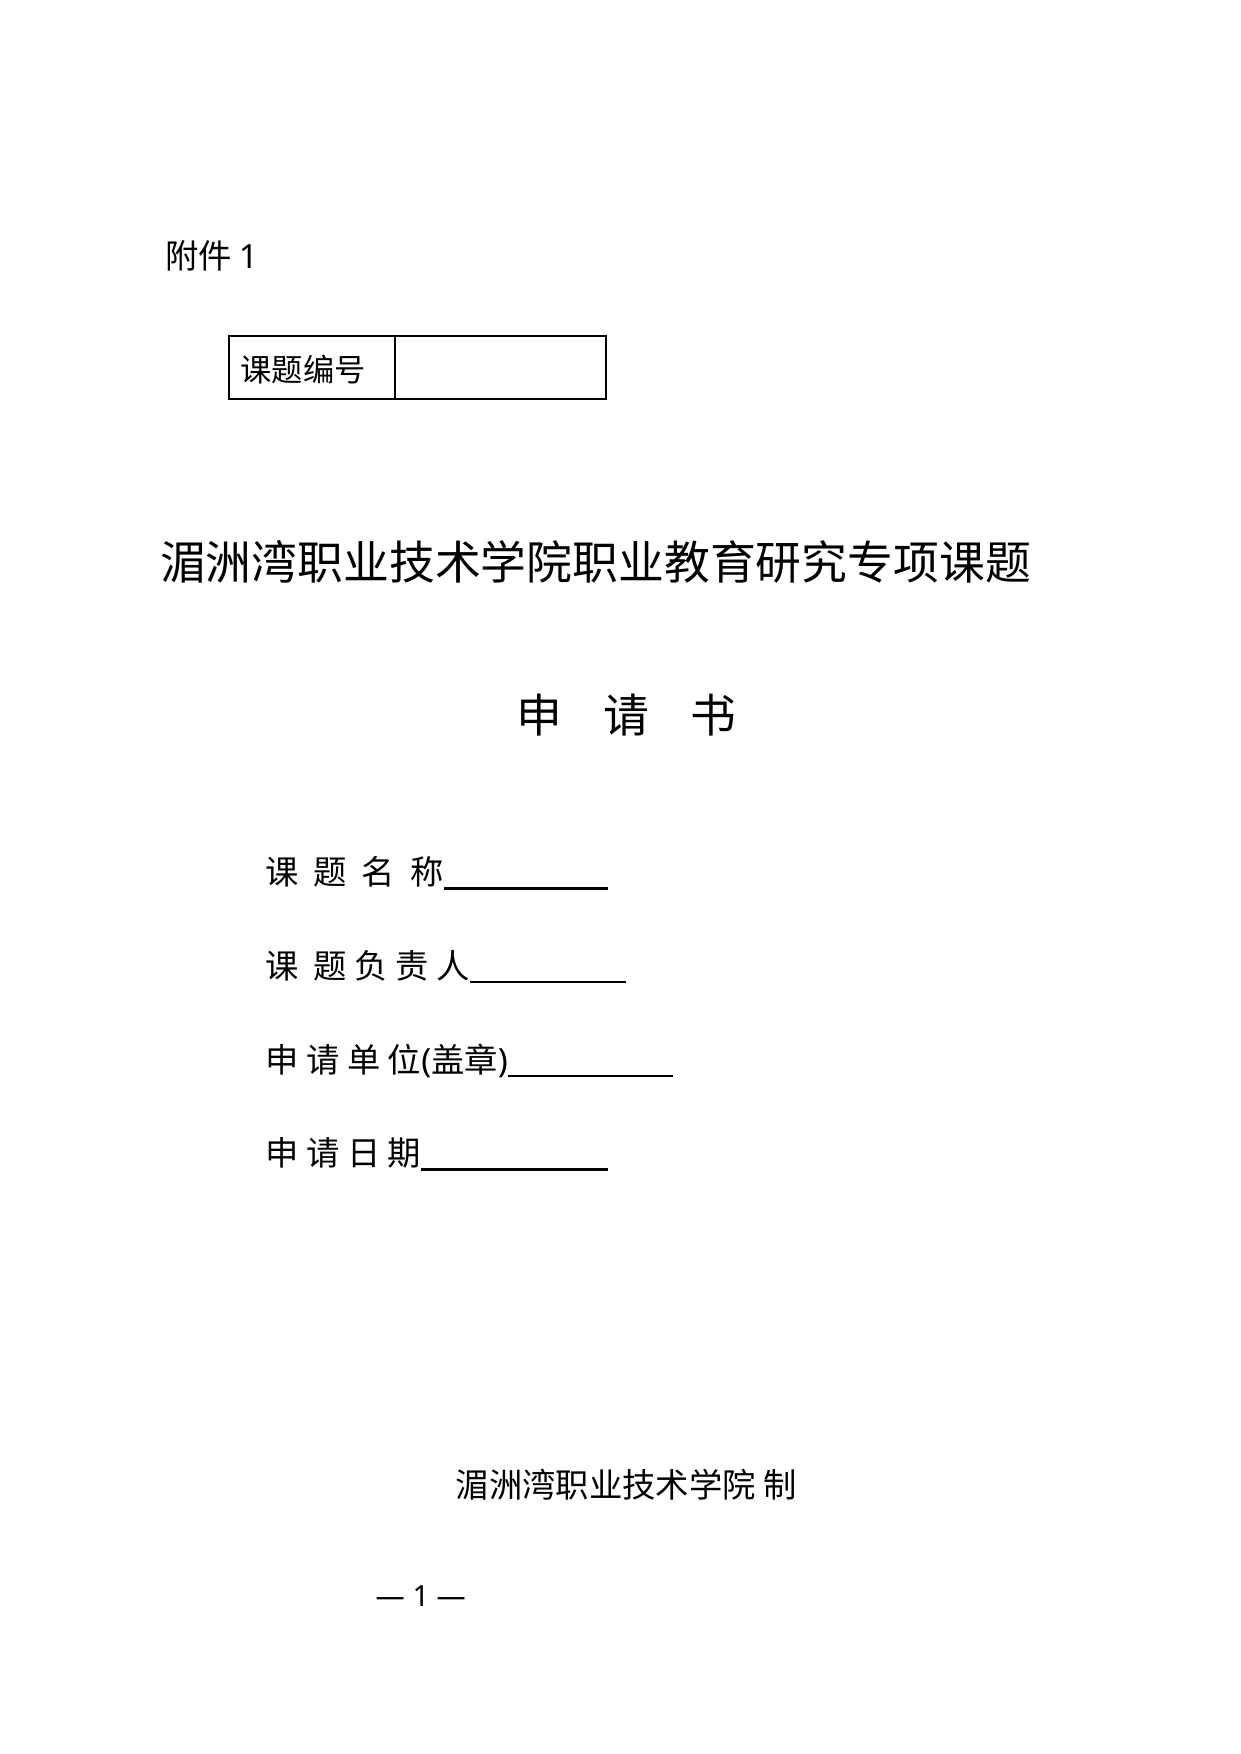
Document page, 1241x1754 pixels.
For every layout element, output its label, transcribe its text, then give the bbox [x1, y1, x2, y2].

text 课 题 负 责 人 [165, 940, 1087, 988]
text 申 请 单 位(盖章) [165, 1033, 1087, 1082]
table_header 课题编号 [230, 337, 394, 398]
table_header [396, 337, 605, 398]
text 湄洲湾职业技术学院 制 [165, 1459, 1087, 1507]
text 申 请 书 [165, 679, 1087, 745]
text 附件1 [165, 218, 1087, 281]
text 湄洲湾职业技术学院职业教育研究专项课题 [34, 526, 1087, 593]
text 课 题 名 称 [165, 846, 1087, 894]
text 申 请 日 期 [165, 1127, 1087, 1175]
